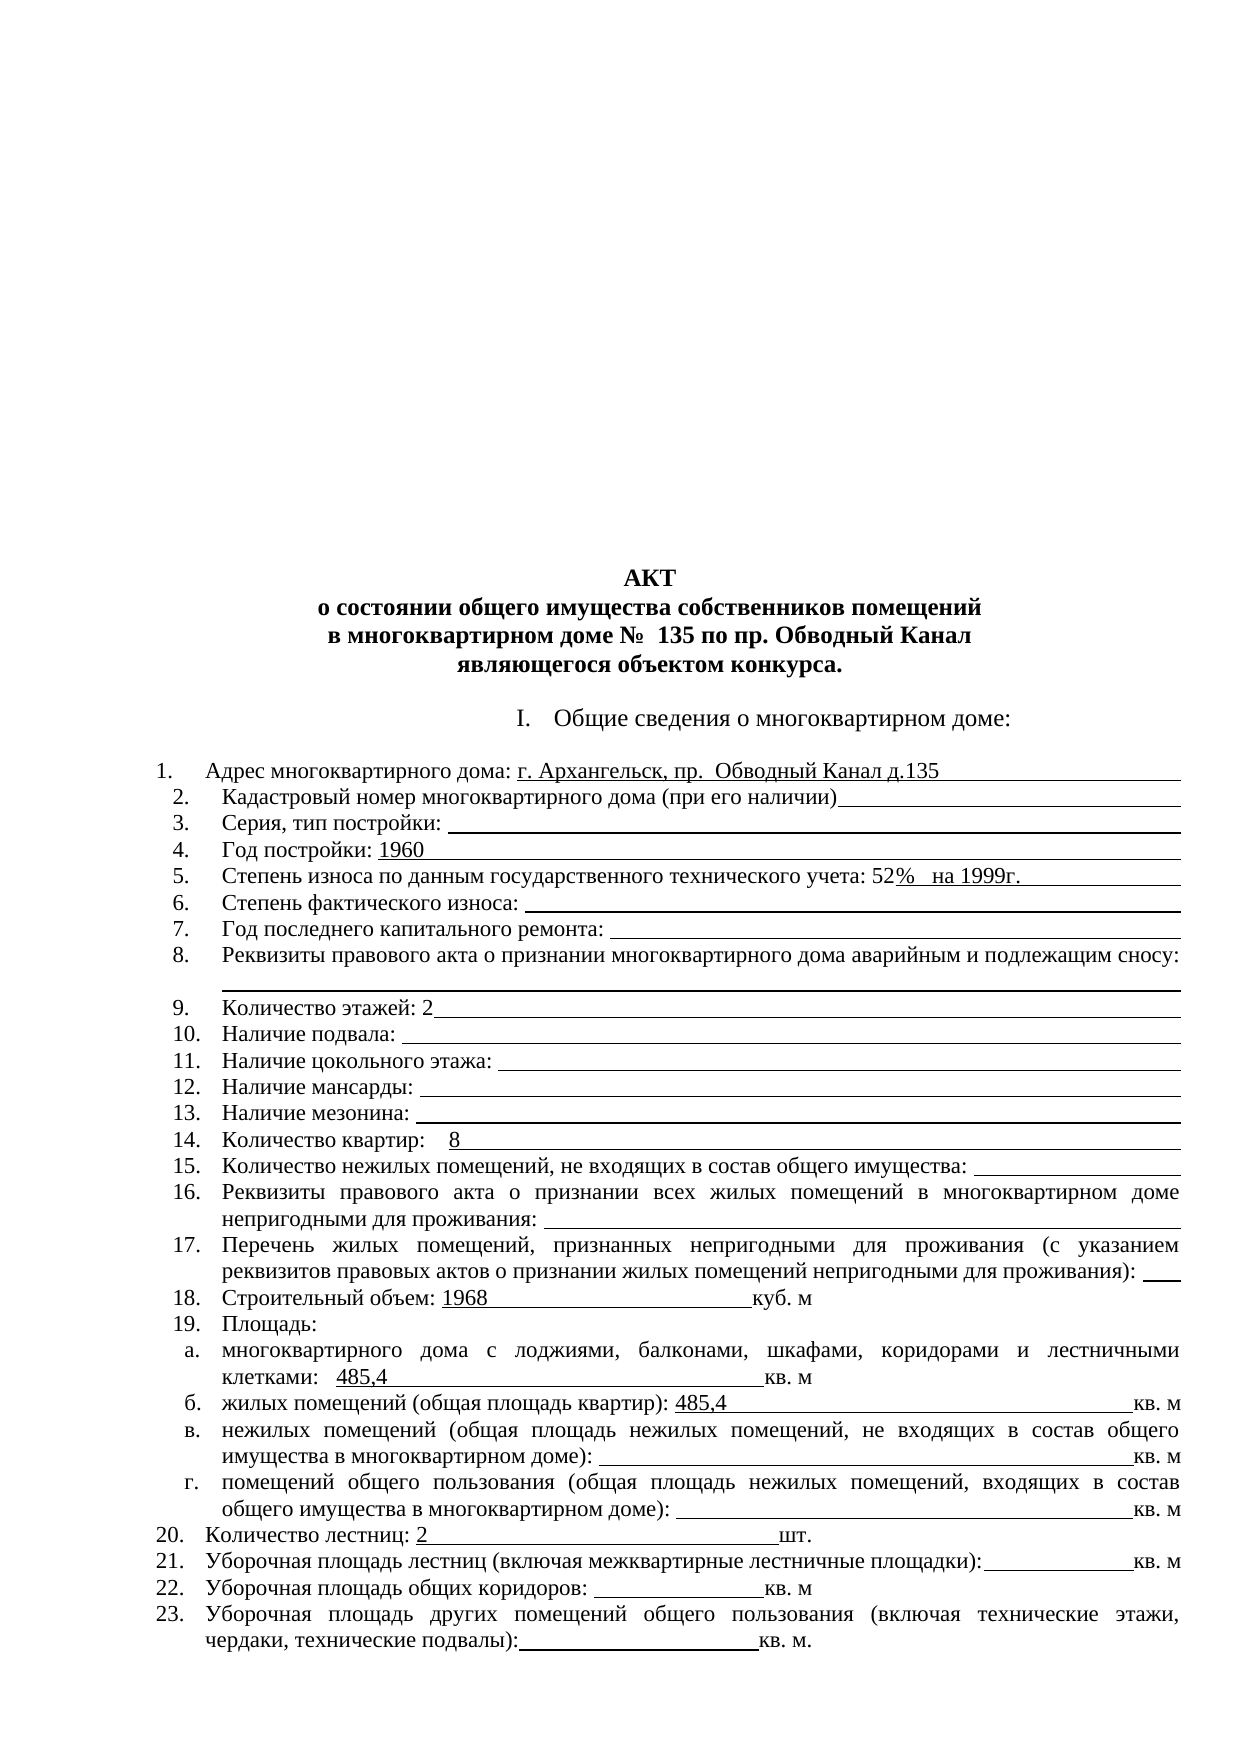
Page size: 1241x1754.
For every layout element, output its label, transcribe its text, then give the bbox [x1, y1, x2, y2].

text АКТ [118, 563, 1181, 592]
list Уборочная площадь других помещений общего пользования (включая технические этажи, чердаки, технические подвалы): кв. м. [156, 1600, 1181, 1653]
list Общие сведения о многоквартирном доме: [346, 703, 1181, 732]
text являющегося объектом конкурса. [118, 649, 1181, 678]
list Год последнего капитального ремонта: [172, 915, 1181, 941]
list Наличие мансарды: [172, 1073, 1181, 1099]
list Серия, тип постройки: [172, 809, 1181, 836]
list Количество нежилых помещений, не входящих в состав общего имущества: [172, 1152, 1181, 1178]
list Количество этажей: 2 [172, 994, 1181, 1020]
list Реквизиты правового акта о признании всех жилых помещений в многоквартирном доме непригодными для проживания: [172, 1178, 1181, 1231]
list Уборочная площадь общих коридоров: кв. м [156, 1574, 1181, 1600]
list Площадь: [172, 1310, 1181, 1337]
text в многоквартирном доме № 135 по пр. Обводный Канал [118, 621, 1181, 649]
list Наличие мезонина: [172, 1099, 1181, 1126]
list помещений общего пользования (общая площадь нежилых помещений, входящих в состав общего имущества в многоквартирном доме): кв. м [184, 1468, 1181, 1521]
list Степень фактического износа: [172, 888, 1181, 915]
list Кадастровый номер многоквартирного дома (при его наличии) [172, 783, 1181, 809]
list Количество квартир: 8 [172, 1126, 1181, 1152]
list Степень износа по данным государственного технического учета: 52% на 1999г. [172, 862, 1181, 888]
list Наличие цокольного этажа: [172, 1047, 1181, 1073]
list Перечень жилых помещений, признанных непригодными для проживания (с указанием реквизитов правовых актов о признании жилых помещений непригодными для проживания): [172, 1231, 1181, 1284]
list многоквартирного дома с лоджиями, балконами, шкафами, коридорами и лестничными клетками: 485,4 кв. м [184, 1337, 1181, 1389]
list Количество лестниц: 2 шт. [156, 1521, 1181, 1547]
list Уборочная площадь лестниц (включая межквартирные лестничные площадки): кв. м [156, 1547, 1181, 1574]
text о состоянии общего имущества собственников помещений [118, 592, 1181, 621]
list Реквизиты правового акта о признании многоквартирного дома аварийным и подлежащим сносу: [172, 941, 1181, 994]
list нежилых помещений (общая площадь нежилых помещений, не входящих в состав общего имущества в многоквартирном доме): кв. м [184, 1416, 1181, 1468]
list жилых помещений (общая площадь квартир): 485,4 кв. м [184, 1389, 1181, 1416]
list Адрес многоквартирного дома: г. Архангельск, пр. Обводный Канал д.135 [156, 757, 1181, 783]
list Строительный объем: 1968 куб. м [172, 1284, 1181, 1310]
list Год постройки: 1960 [172, 836, 1181, 862]
list Наличие подвала: [172, 1020, 1181, 1047]
